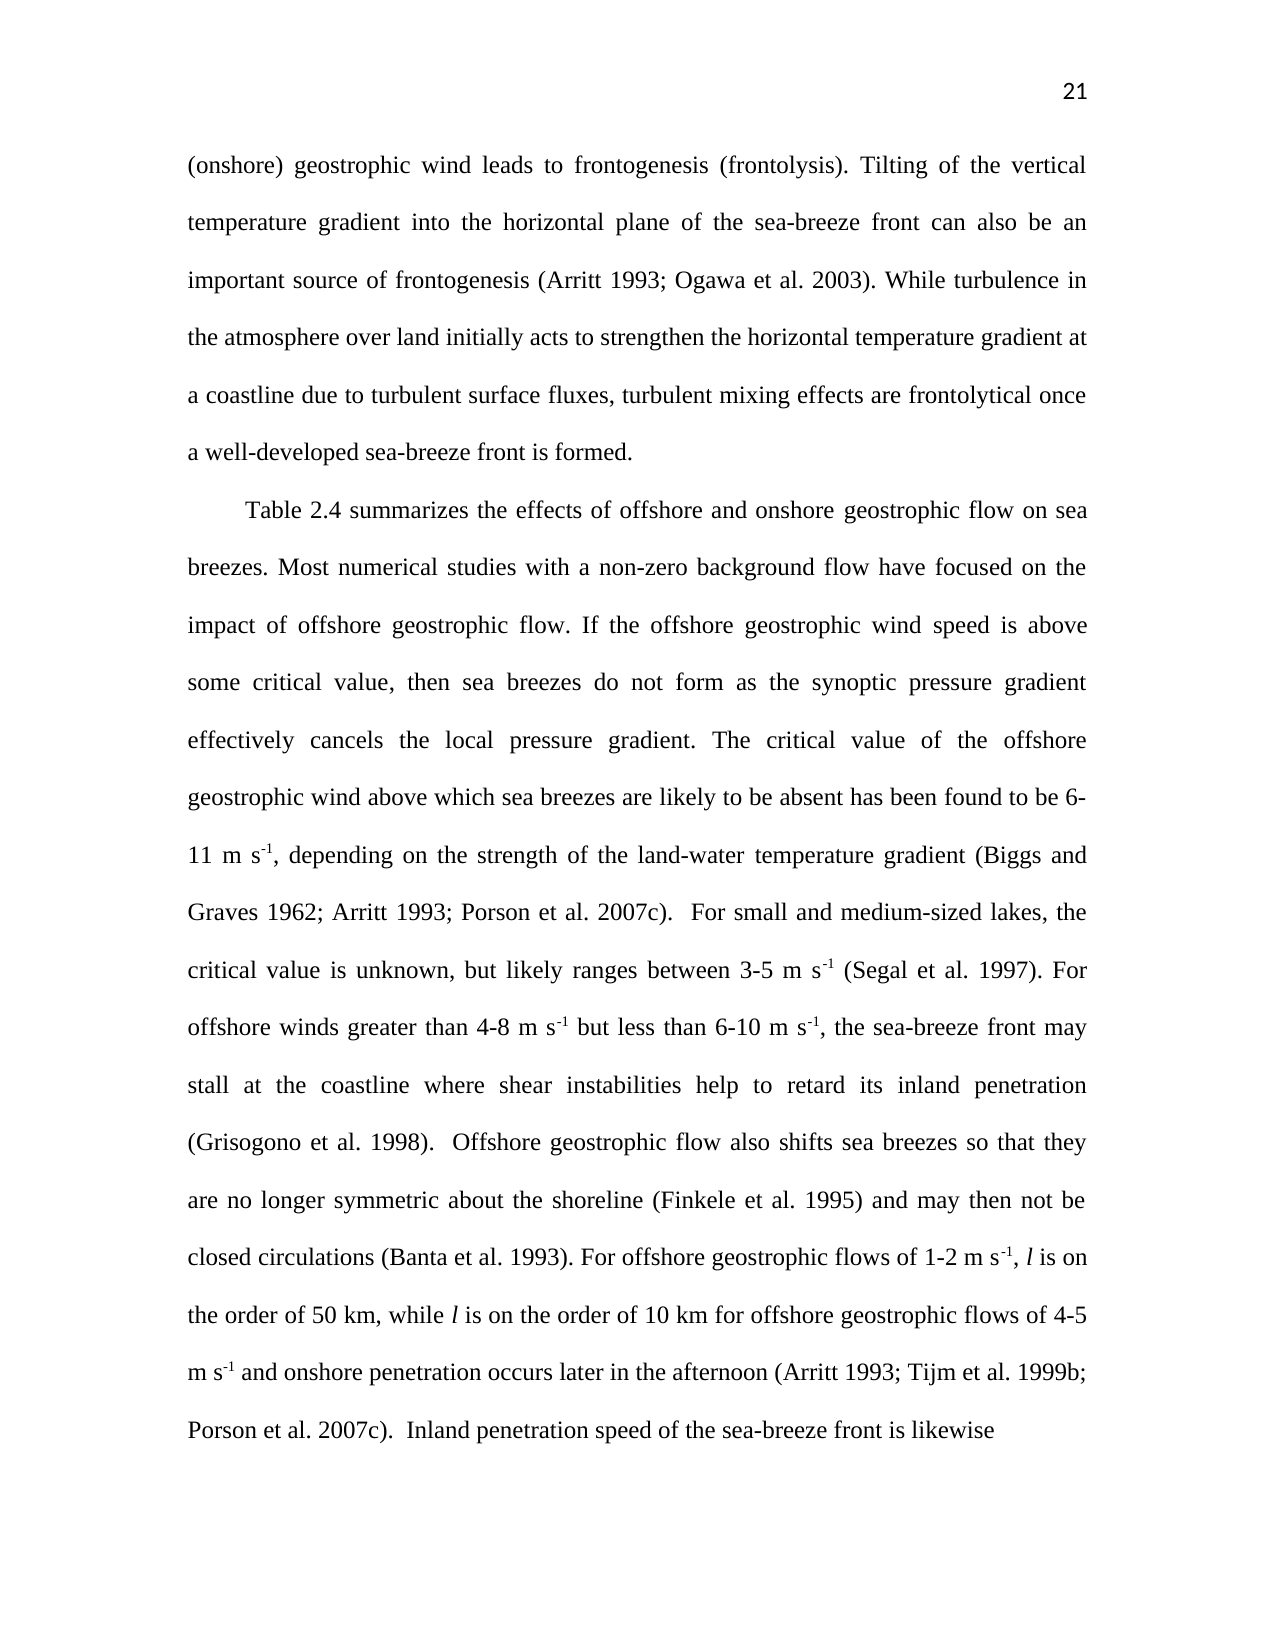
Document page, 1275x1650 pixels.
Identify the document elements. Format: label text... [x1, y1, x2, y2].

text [187, 150, 1087, 466]
text Table 2.4 summarizes the effects of offshore and onshore geostrophic flow on sea breezes. Most numerical studies with a non-zero background flow have focused on the impact of offshore geostrophic flow. If the offshore geostrophic wind speed is above some critical value, then sea breezes do not form as the synoptic pressure gradient effectively cancels the local pressure gradient. The critical value of the offshore geostrophic wind above which sea breezes are likely to be absent has been found to be 6-11 m s-1, depending on the strength of the land-water temperature gradient (Biggs and Graves 1962; Arritt 1993; Porson et al. 2007c). For small and medium-sized lakes, the critical value is unknown, but likely ranges between 3-5 m s-1 (Segal et al. 1997). For offshore winds greater than 4-8 m s-1 but less than 6-10 m s-1, the sea-breeze front may stall at the coastline where shear instabilities help to retard its inland penetration (Grisogono et al. 1998). Offshore geostrophic flow also shifts sea breezes so that they are no longer symmetric about the shoreline (Finkele et al. 1995) and may then not be closed circulations (Banta et al. 1993). For offshore geostrophic flows of 1-2 m s-1, l is on the order of 50 km, while l is on the order of 10 km for offshore geostrophic flows of 4-5 m s-1 and onshore penetration occurs later in the afternoon (Arritt 1993; Tijm et al. 1999b; Porson et al. 2007c). Inland penetration speed of the sea-breeze front is likewise [187, 495, 1087, 1444]
